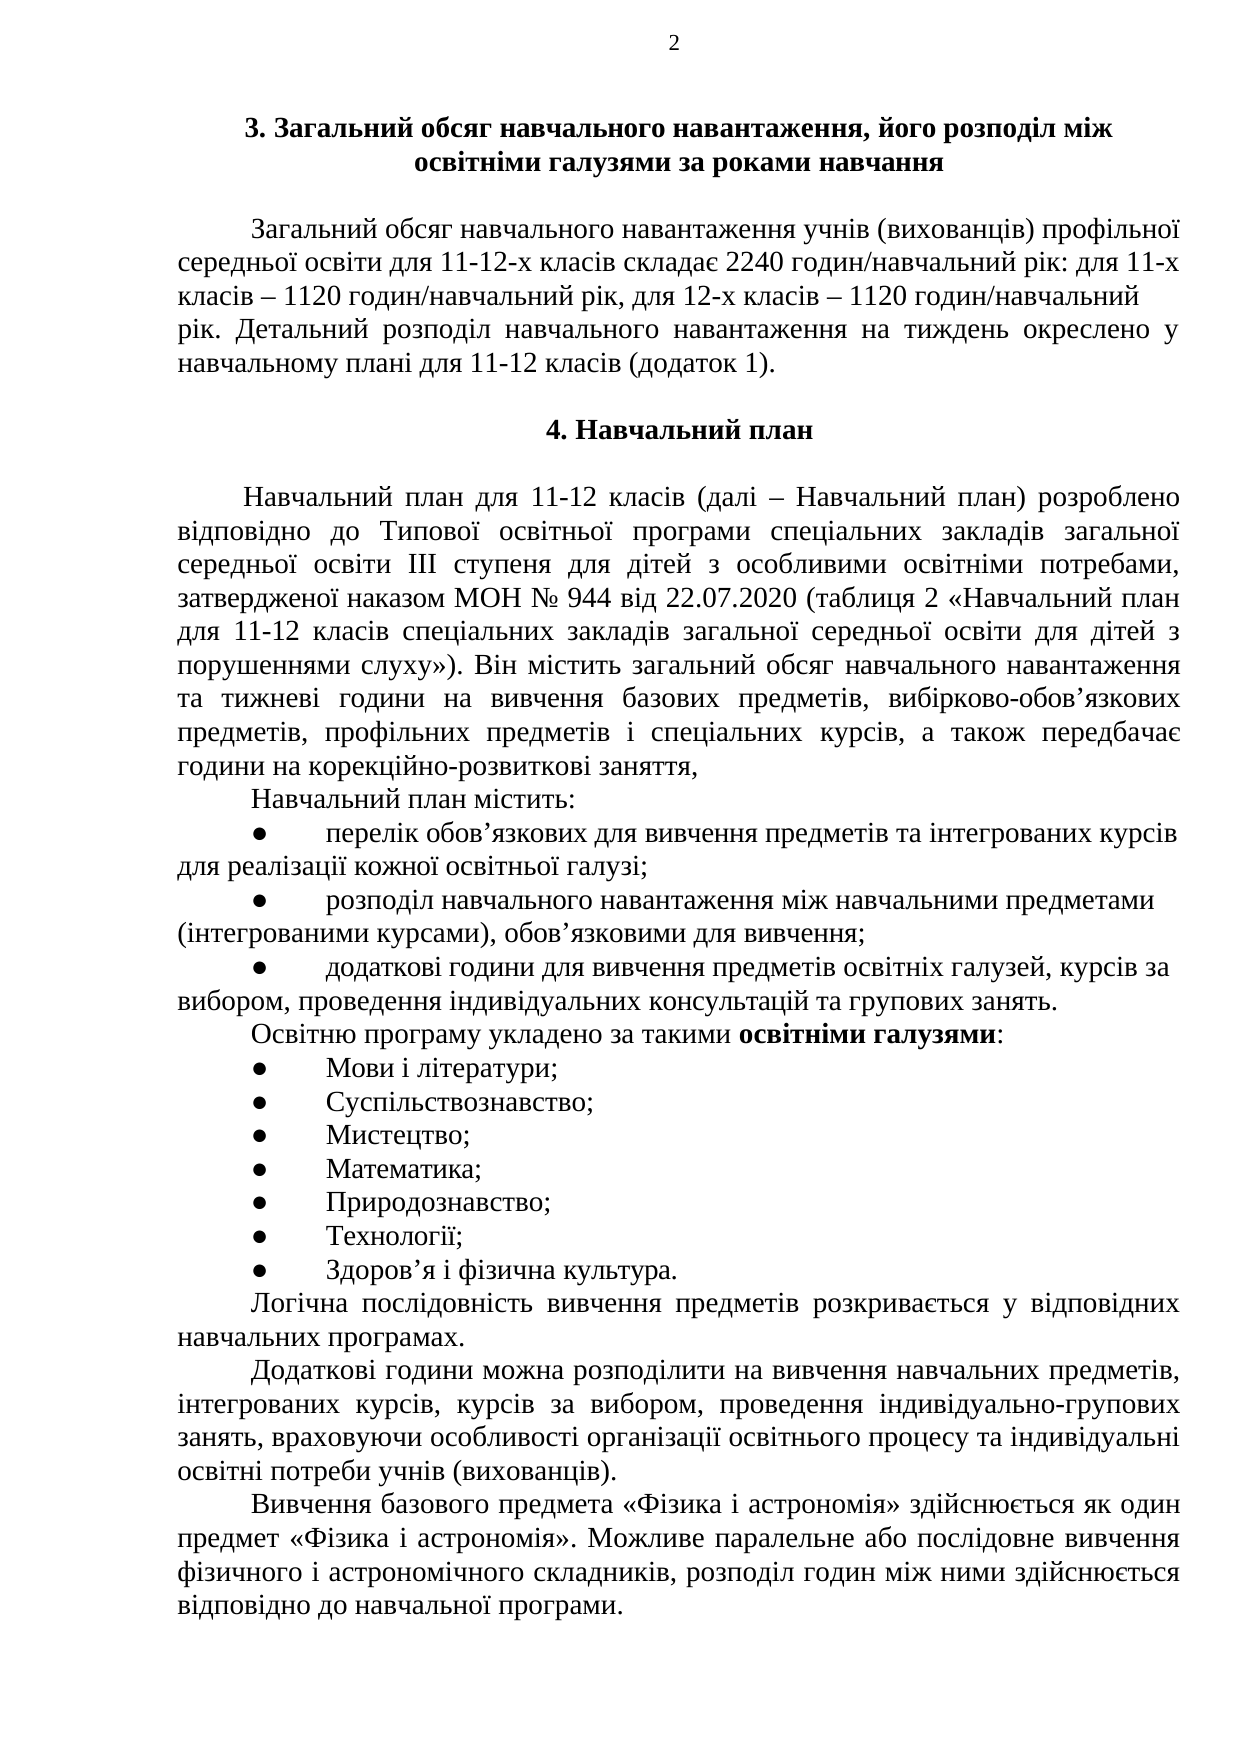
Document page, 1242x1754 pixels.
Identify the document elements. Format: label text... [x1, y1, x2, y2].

list розподіл навчального навантаження між навчальними предметами (інтегрованими курсами), обов’язковими для вивчення; [177, 882, 1181, 949]
list Математика; [251, 1151, 1194, 1184]
list Суспільствознавство; [251, 1083, 1194, 1117]
list Мистецтво; [251, 1117, 1194, 1151]
text Вивчення базового предмета «Фізика і астрономія» здійснюється як один предмет «Фізика і астрономія». Можливе паралельне або послідовне вивчення фізичного і астрономічного складників, розподіл годин між ними здійснюється відповідно до навчальної програми. [177, 1487, 1181, 1621]
text рік. Детальний розподіл навчального навантаження на тиждень окреслено у навчальному плані для 11-12 класів (додаток 1). [177, 312, 1180, 379]
list Загальний обсяг навчального навантаження, його розподіл між освітніми галузями за роками навчання [244, 110, 1114, 177]
list Здоров’я і фізична культура. [251, 1252, 1194, 1285]
text Додаткові години можна розподілити на вивчення навчальних предметів, інтегрованих курсів, курсів за вибором, проведення індивідуально-групових занять, враховуючи особливості організації освітнього процесу та індивідуальні освітні потреби учнів (вихованців). [177, 1352, 1181, 1487]
list Технології; [251, 1218, 1194, 1252]
text Навчальний план для 11-12 класів (далі – Навчальний план) розроблено відповідно до Типової освітньої програми спеціальних закладів загальної середньої освіти III ступеня для дітей з особливими освітніми потребами, затвердженої наказом МОН № 944 від 22.07.2020 (таблиця 2 «Навчальний план для 11-12 класів спеціальних закладів загальної середньої освіти для дітей з порушеннями слуху»). Він містить загальний обсяг навчального навантаження та тижневі години на вивчення базових предметів, вибірково-обов’язкових предметів, профільних предметів і спеціальних курсів, а також передбачає години на корекційно-розвиткові заняття, [177, 479, 1181, 781]
text Загальний обсяг навчального навантаження учнів (вихованців) профільної середньої освіти для 11-12-х класів складає 2240 годин/навчальний рік: для 11-х класів – 1120 годин/навчальний рік, для 12-х класів – 1120 годин/навчальний [177, 211, 1181, 312]
list Природознавство; [251, 1184, 1194, 1218]
text Освітню програму укладено за такими освітніми галузями: [251, 1016, 1194, 1050]
list перелік обов’язкових для вивчення предметів та інтегрованих курсів для реалізації кожної освітньої галузі; [177, 815, 1180, 882]
list додаткові години для вивчення предметів освітніх галузей, курсів за вибором, проведення індивідуальних консультацій та групових занять. [177, 949, 1180, 1016]
list Мови і літератури; [251, 1050, 1194, 1083]
text Логічна послідовність вивчення предметів розкривається у відповідних навчальних програмах. [177, 1285, 1181, 1352]
list Навчальний план [546, 412, 1194, 446]
text Навчальний план містить: [251, 781, 1194, 815]
